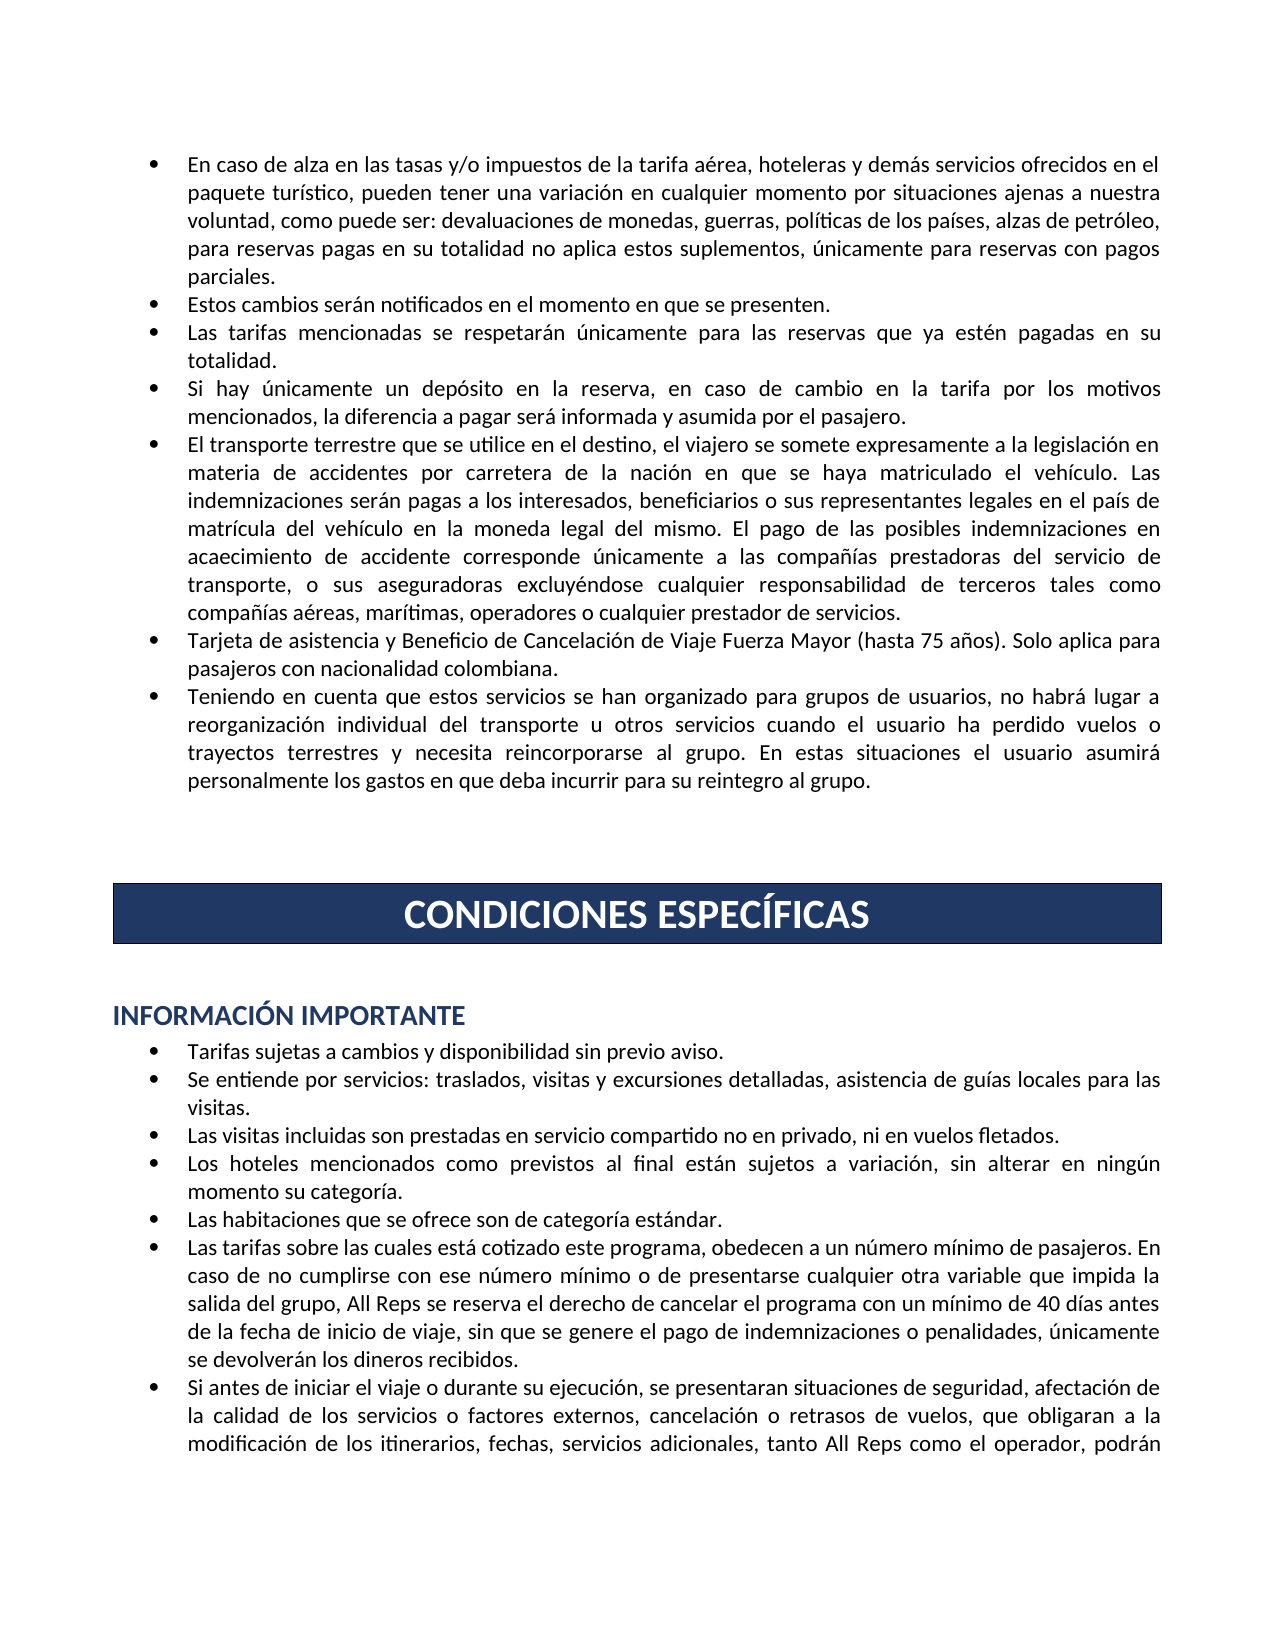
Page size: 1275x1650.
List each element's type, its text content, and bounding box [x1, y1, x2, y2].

text Las visitas incluidas son prestadas en servicio compartido no en privado, ni en vuelos fletados. [150, 1121, 1162, 1149]
text Tarjeta de asistencia y Beneficio de Cancelación de Viaje Fuerza Mayor (hasta 75 años). Solo aplica para pasajeros con nacionalidad colombiana. [150, 626, 1162, 682]
text En caso de alza en las tasas y/o impuestos de la tarifa aérea, hoteleras y demás servicios ofrecidos en el paquete turístico, pueden tener una variación en cualquier momento por situaciones ajenas a nuestra voluntad, como puede ser: devaluaciones de monedas, guerras, políticas de los países, alzas de petróleo, para reservas pagas en su totalidad no aplica estos suplementos, únicamente para reservas con pagos parciales. [150, 150, 1162, 290]
text Tarifas sujetas a cambios y disponibilidad sin previo aviso. [150, 1037, 1162, 1065]
table_header CONDICIONES ESPECÍFICAS [114, 884, 1161, 943]
text Las tarifas mencionadas se respetarán únicamente para las reservas que ya estén pagadas en su totalidad. [150, 318, 1162, 374]
text El transporte terrestre que se utilice en el destino, el viajero se somete expresamente a la legislación en materia de accidentes por carretera de la nación en que se haya matriculado el vehículo. Las indemnizaciones serán pagas a los interesados, beneficiarios o sus representantes legales en el país de matrícula del vehículo en la moneda legal del mismo. El pago de las posibles indemnizaciones en acaecimiento de accidente corresponde únicamente a las compañías prestadoras del servicio de transporte, o sus aseguradoras excluyéndose cualquier responsabilidad de terceros tales como compañías aéreas, marítimas, operadores o cualquier prestador de servicios. [150, 430, 1162, 626]
text Teniendo en cuenta que estos servicios se han organizado para grupos de usuarios, no habrá lugar a reorganización individual del transporte u otros servicios cuando el usuario ha perdido vuelos o trayectos terrestres y necesita reincorporarse al grupo. En estas situaciones el usuario asumirá personalmente los gastos en que deba incurrir para su reintegro al grupo. [150, 682, 1162, 794]
text Estos cambios serán notificados en el momento en que se presenten. [150, 290, 1162, 318]
text INFORMACIÓN IMPORTANTE [112, 997, 1162, 1033]
text Los hoteles mencionados como previstos al final están sujetos a variación, sin alterar en ningún momento su categoría. [150, 1149, 1162, 1205]
text Las habitaciones que se ofrece son de categoría estándar. [150, 1205, 1162, 1233]
text Si hay únicamente un depósito en la reserva, en caso de cambio en la tarifa por los motivos mencionados, la diferencia a pagar será informada y asumida por el pasajero. [150, 374, 1162, 430]
text Las tarifas sobre las cuales está cotizado este programa, obedecen a un número mínimo de pasajeros. En caso de no cumplirse con ese número mínimo o de presentarse cualquier otra variable que impida la salida del grupo, All Reps se reserva el derecho de cancelar el programa con un mínimo de 40 días antes de la fecha de inicio de viaje, sin que se genere el pago de indemnizaciones o penalidades, únicamente se devolverán los dineros recibidos. [150, 1233, 1162, 1373]
text Se entiende por servicios: traslados, visitas y excursiones detalladas, asistencia de guías locales para las visitas. [150, 1065, 1162, 1121]
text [150, 1373, 1162, 1457]
